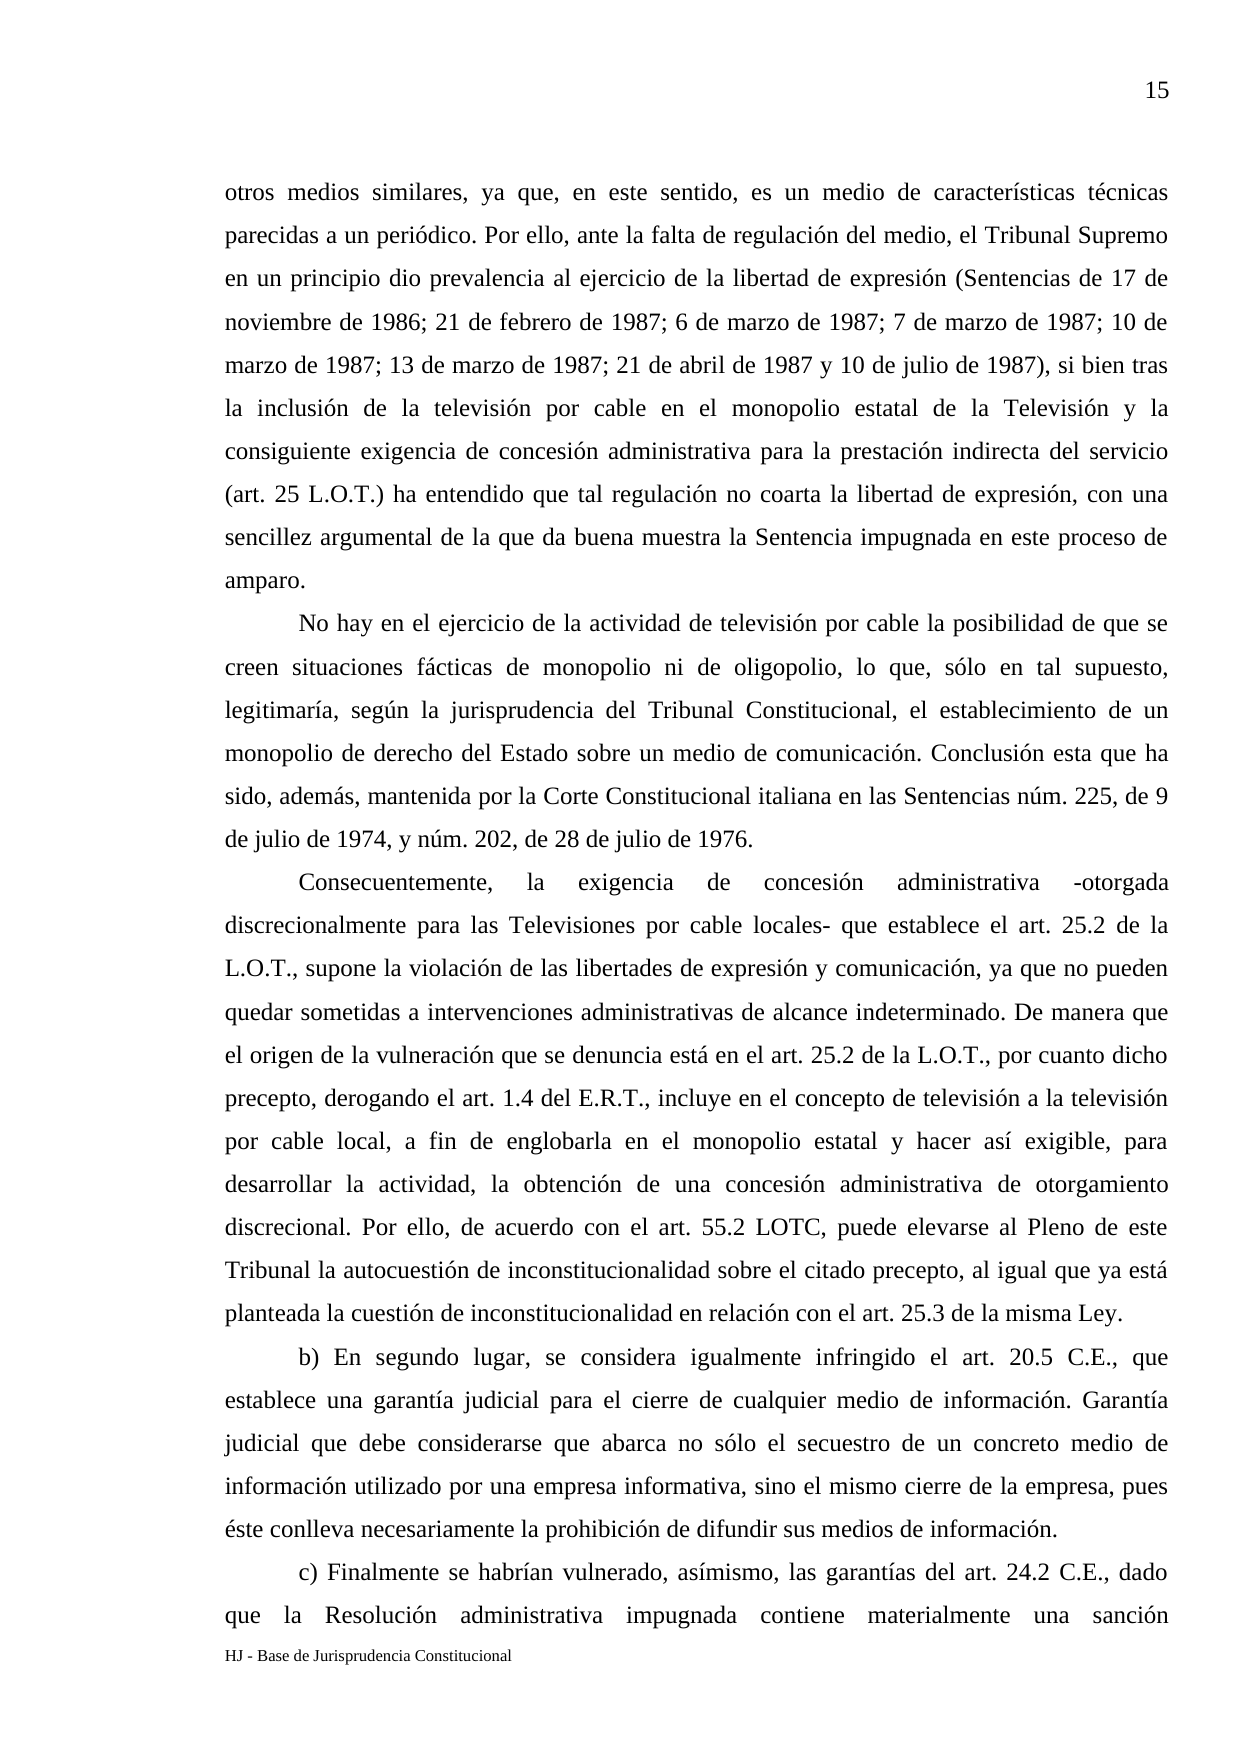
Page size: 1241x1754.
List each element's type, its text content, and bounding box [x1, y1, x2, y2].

text Consecuentemente, la exigencia de concesión administrativa -otorgada discrecionalmente para las Televisiones por cable locales- que establece el art. 25.2 de la L.O.T., supone la violación de las libertades de expresión y comunicación, ya que no pueden quedar sometidas a intervenciones administrativas de alcance indeterminado. De manera que el origen de la vulneración que se denuncia está en el art. 25.2 de la L.O.T., por cuanto dicho precepto, derogando el art. 1.4 del E.R.T., incluye en el concepto de televisión a la televisión por cable local, a fin de englobarla en el monopolio estatal y hacer así exigible, para desarrollar la actividad, la obtención de una concesión administrativa de otorgamiento discrecional. Por ello, de acuerdo con el art. 55.2 LOTC, puede elevarse al Pleno de este Tribunal la autocuestión de inconstitucionalidad sobre el citado precepto, al igual que ya está planteada la cuestión de inconstitucionalidad en relación con el art. 25.3 de la misma Ley. [224, 867, 1169, 1327]
text b) En segundo lugar, se considera igualmente infringido el art. 20.5 C.E., que establece una garantía judicial para el cierre de cualquier medio de información. Garantía judicial que debe considerarse que abarca no sólo el secuestro de un concreto medio de información utilizado por una empresa informativa, sino el mismo cierre de la empresa, pues éste conlleva necesariamente la prohibición de difundir sus medios de información. [224, 1342, 1169, 1543]
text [224, 1557, 1169, 1629]
text No hay en el ejercicio de la actividad de televisión por cable la posibilidad de que se creen situaciones fácticas de monopolio ni de oligopolio, lo que, sólo en tal supuesto, legitimaría, según la jurisprudencia del Tribunal Constitucional, el establecimiento de un monopolio de derecho del Estado sobre un medio de comunicación. Conclusión esta que ha sido, además, mantenida por la Corte Constitucional italiana en las Sentencias núm. 225, de 9 de julio de 1974, y núm. 202, de 28 de julio de 1976. [224, 608, 1169, 853]
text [224, 177, 1169, 594]
